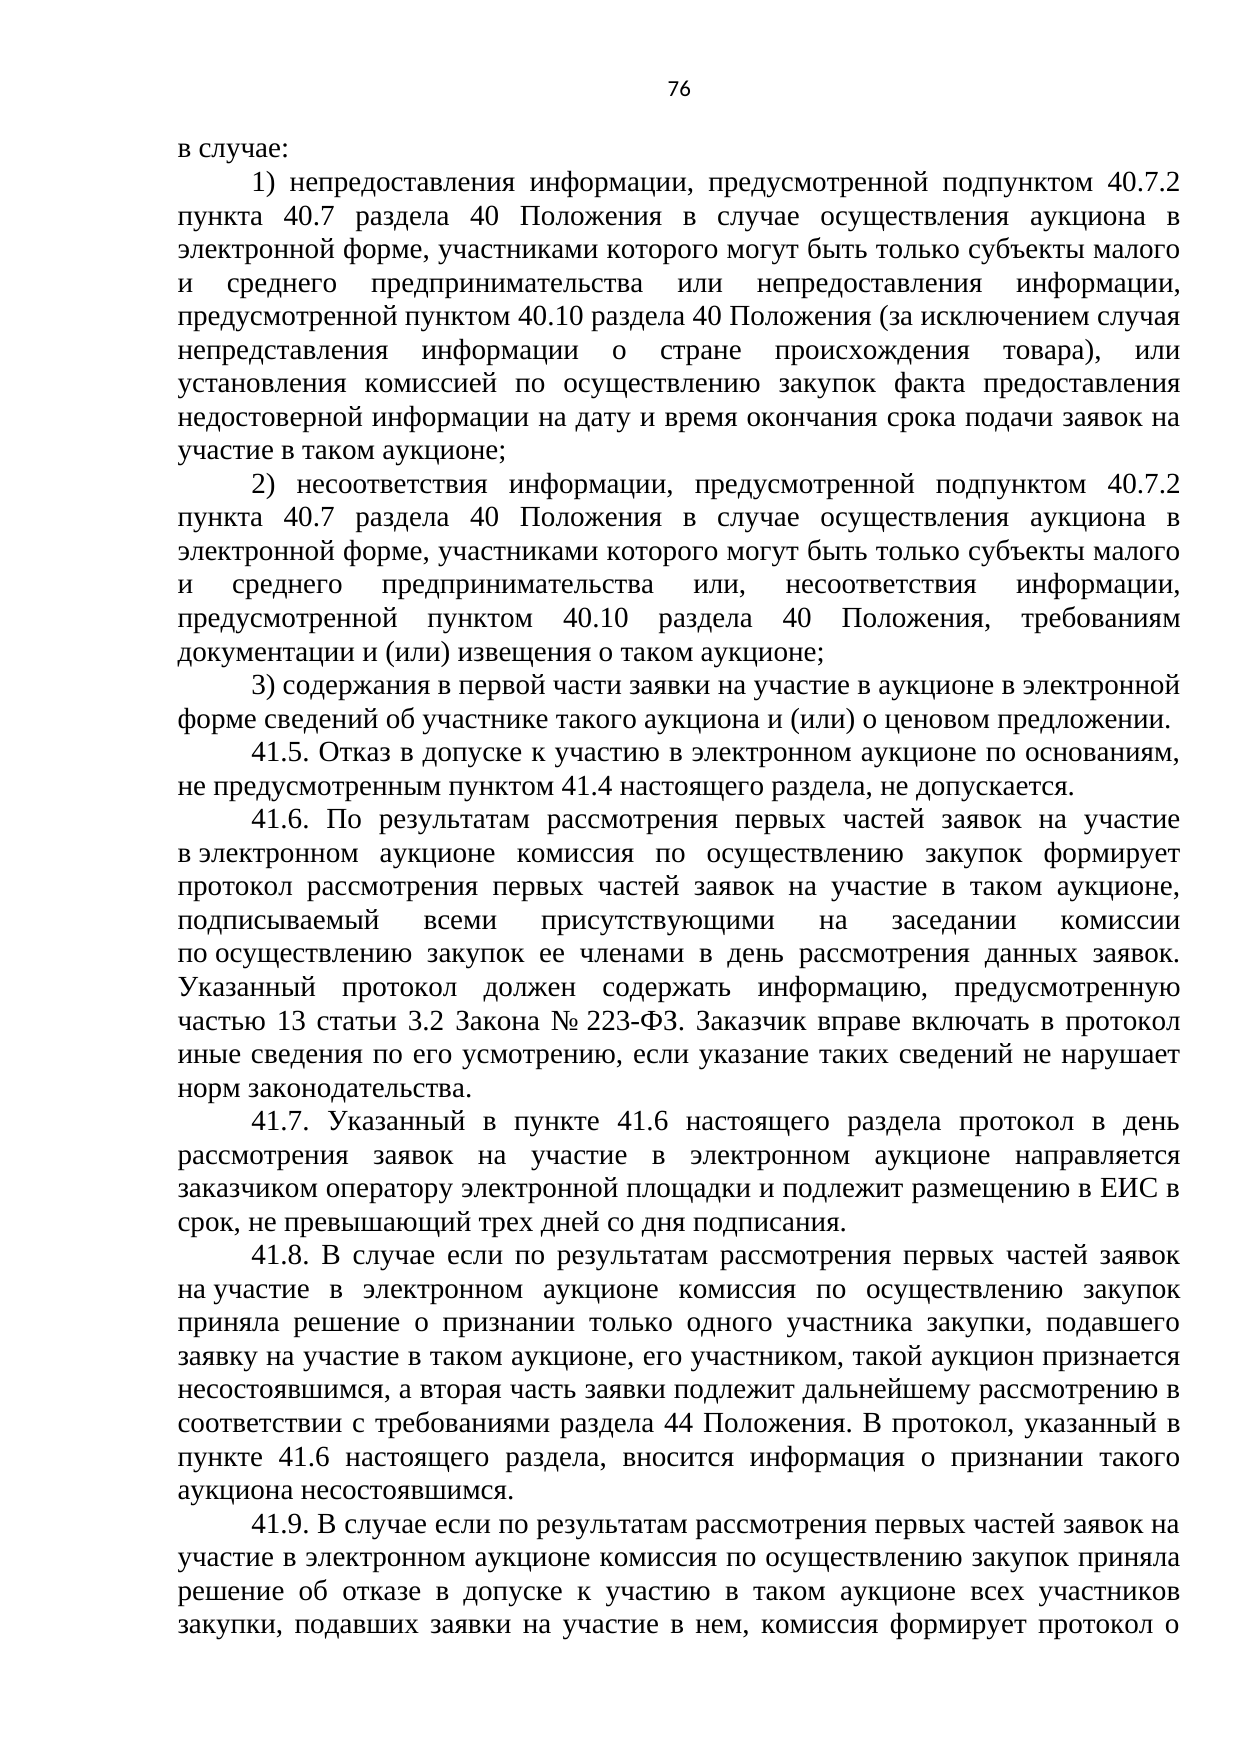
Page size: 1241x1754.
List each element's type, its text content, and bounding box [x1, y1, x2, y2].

text 3) содержания в первой части заявки на участие в аукционе в электронной форме сведений об участнике такого аукциона и (или) о ценовом предложении. [177, 667, 1181, 734]
text 41.5. Отказ в допуске к участию в электронном аукционе по основаниям, не предусмотренным пунктом 41.4 настоящего раздела, не допускается. [177, 734, 1181, 801]
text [177, 1506, 1181, 1640]
text 41.7. Указанный в пункте 41.6 настоящего раздела протокол в день рассмотрения заявок на участие в электронном аукционе направляется заказчиком оператору электронной площадки и подлежит размещению в ЕИС в срок, не превышающий трех дней со дня подписания. [177, 1103, 1181, 1237]
text 2) несоответствия информации, предусмотренной подпунктом 40.7.2 пункта 40.7 раздела 40 Положения в случае осуществления аукциона в электронной форме, участниками которого могут быть только субъекты малого и среднего предпринимательства или, несоответствия информации, предусмотренной пунктом 40.10 раздела 40 Положения, требованиям документации и (или) извещения о таком аукционе; [177, 466, 1181, 667]
text 41.6. По результатам рассмотрения первых частей заявок на участие в электронном аукционе комиссия по осуществлению закупок формирует протокол рассмотрения первых частей заявок на участие в таком аукционе, подписываемый всеми присутствующими на заседании комиссии по осуществлению закупок ее членами в день рассмотрения данных заявок. Указанный протокол должен содержать информацию, предусмотренную частью 13 статьи 3.2 Закона № 223-ФЗ. Заказчик вправе включать в протокол иные сведения по его усмотрению, если указание таких сведений не нарушает норм законодательства. [177, 801, 1181, 1103]
text 1) непредоставления информации, предусмотренной подпунктом 40.7.2 пункта 40.7 раздела 40 Положения в случае осуществления аукциона в электронной форме, участниками которого могут быть только субъекты малого и среднего предпринимательства или непредоставления информации, предусмотренной пунктом 40.10 раздела 40 Положения (за исключением случая непредставления информации о стране происхождения товара), или установления комиссией по осуществлению закупок факта предоставления недостоверной информации на дату и время окончания срока подачи заявок на участие в таком аукционе; [177, 164, 1181, 466]
text 41.8. В случае если по результатам рассмотрения первых частей заявок на участие в электронном аукционе комиссия по осуществлению закупок приняла решение о признании только одного участника закупки, подавшего заявку на участие в таком аукционе, его участником, такой аукцион признается несостоявшимся, а вторая часть заявки подлежит дальнейшему рассмотрению в соответствии с требованиями раздела 44 Положения. В протокол, указанный в пункте 41.6 настоящего раздела, вносится информация о признании такого аукциона несостоявшимся. [177, 1237, 1181, 1506]
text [177, 131, 1181, 164]
